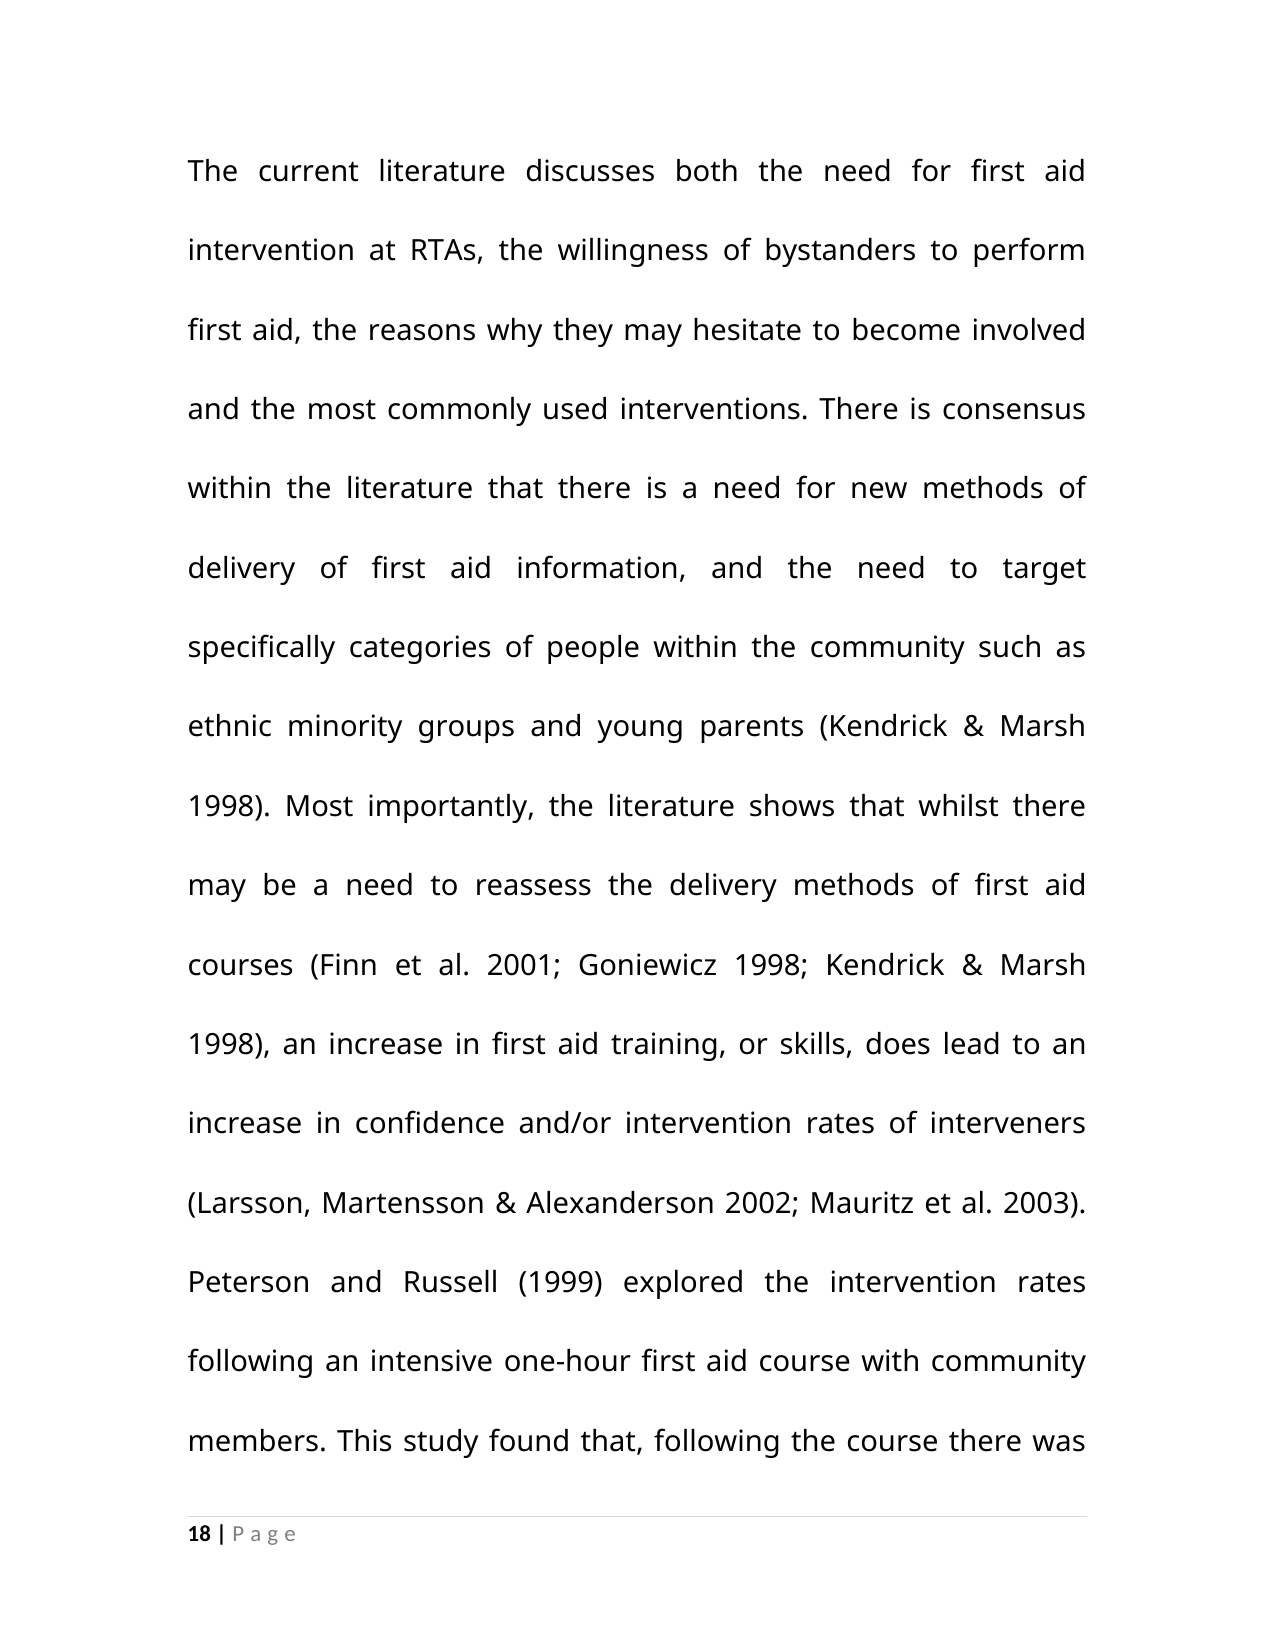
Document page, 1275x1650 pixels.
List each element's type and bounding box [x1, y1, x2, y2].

text [187, 150, 1087, 1460]
